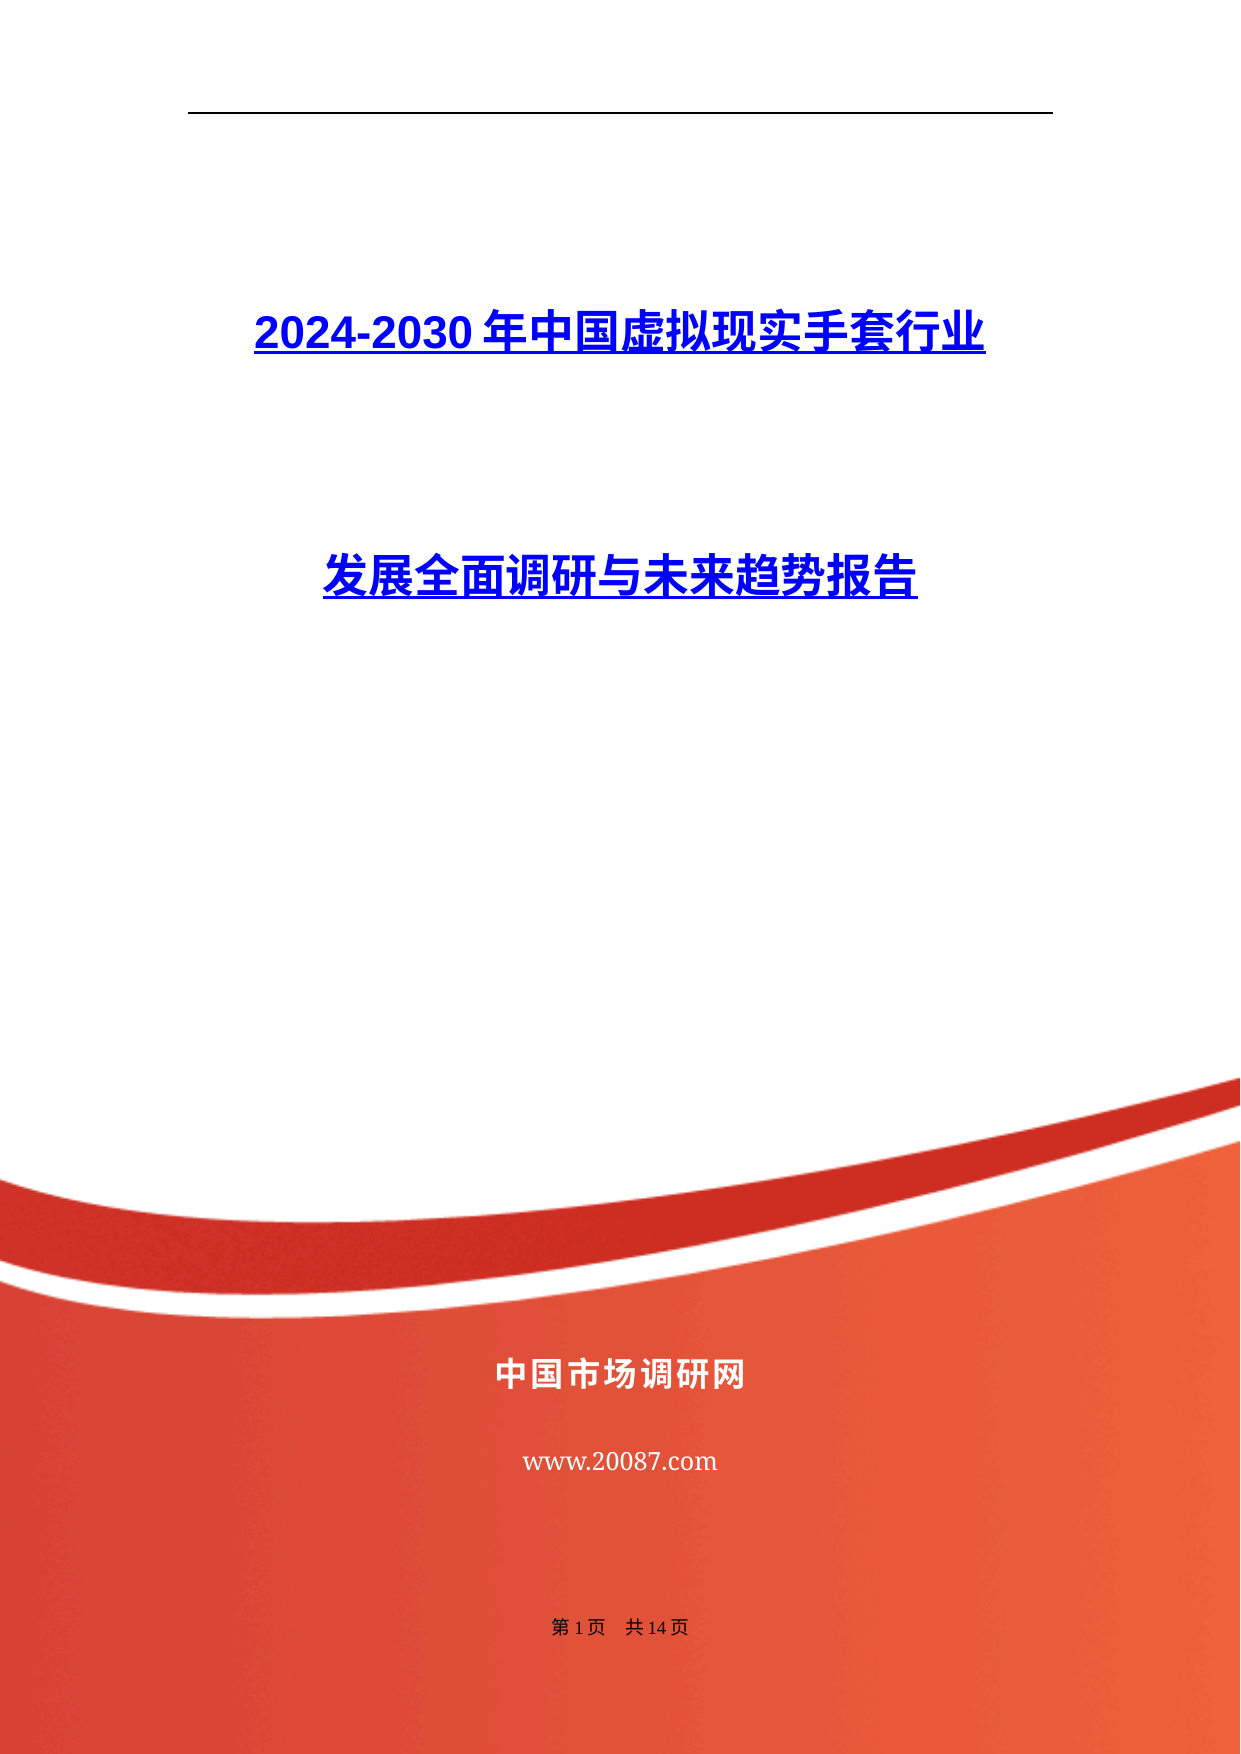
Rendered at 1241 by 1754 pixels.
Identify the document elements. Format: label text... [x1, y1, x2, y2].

picture [0, 1006, 1241, 1754]
subtitle 中国市场调研网 [187, 1339, 1053, 1404]
table_header 2024-2030年中国虚拟现实手套行业发展全面调研与未来趋势报告 [188, 207, 1053, 773]
text www.20087.com [187, 1428, 1053, 1493]
